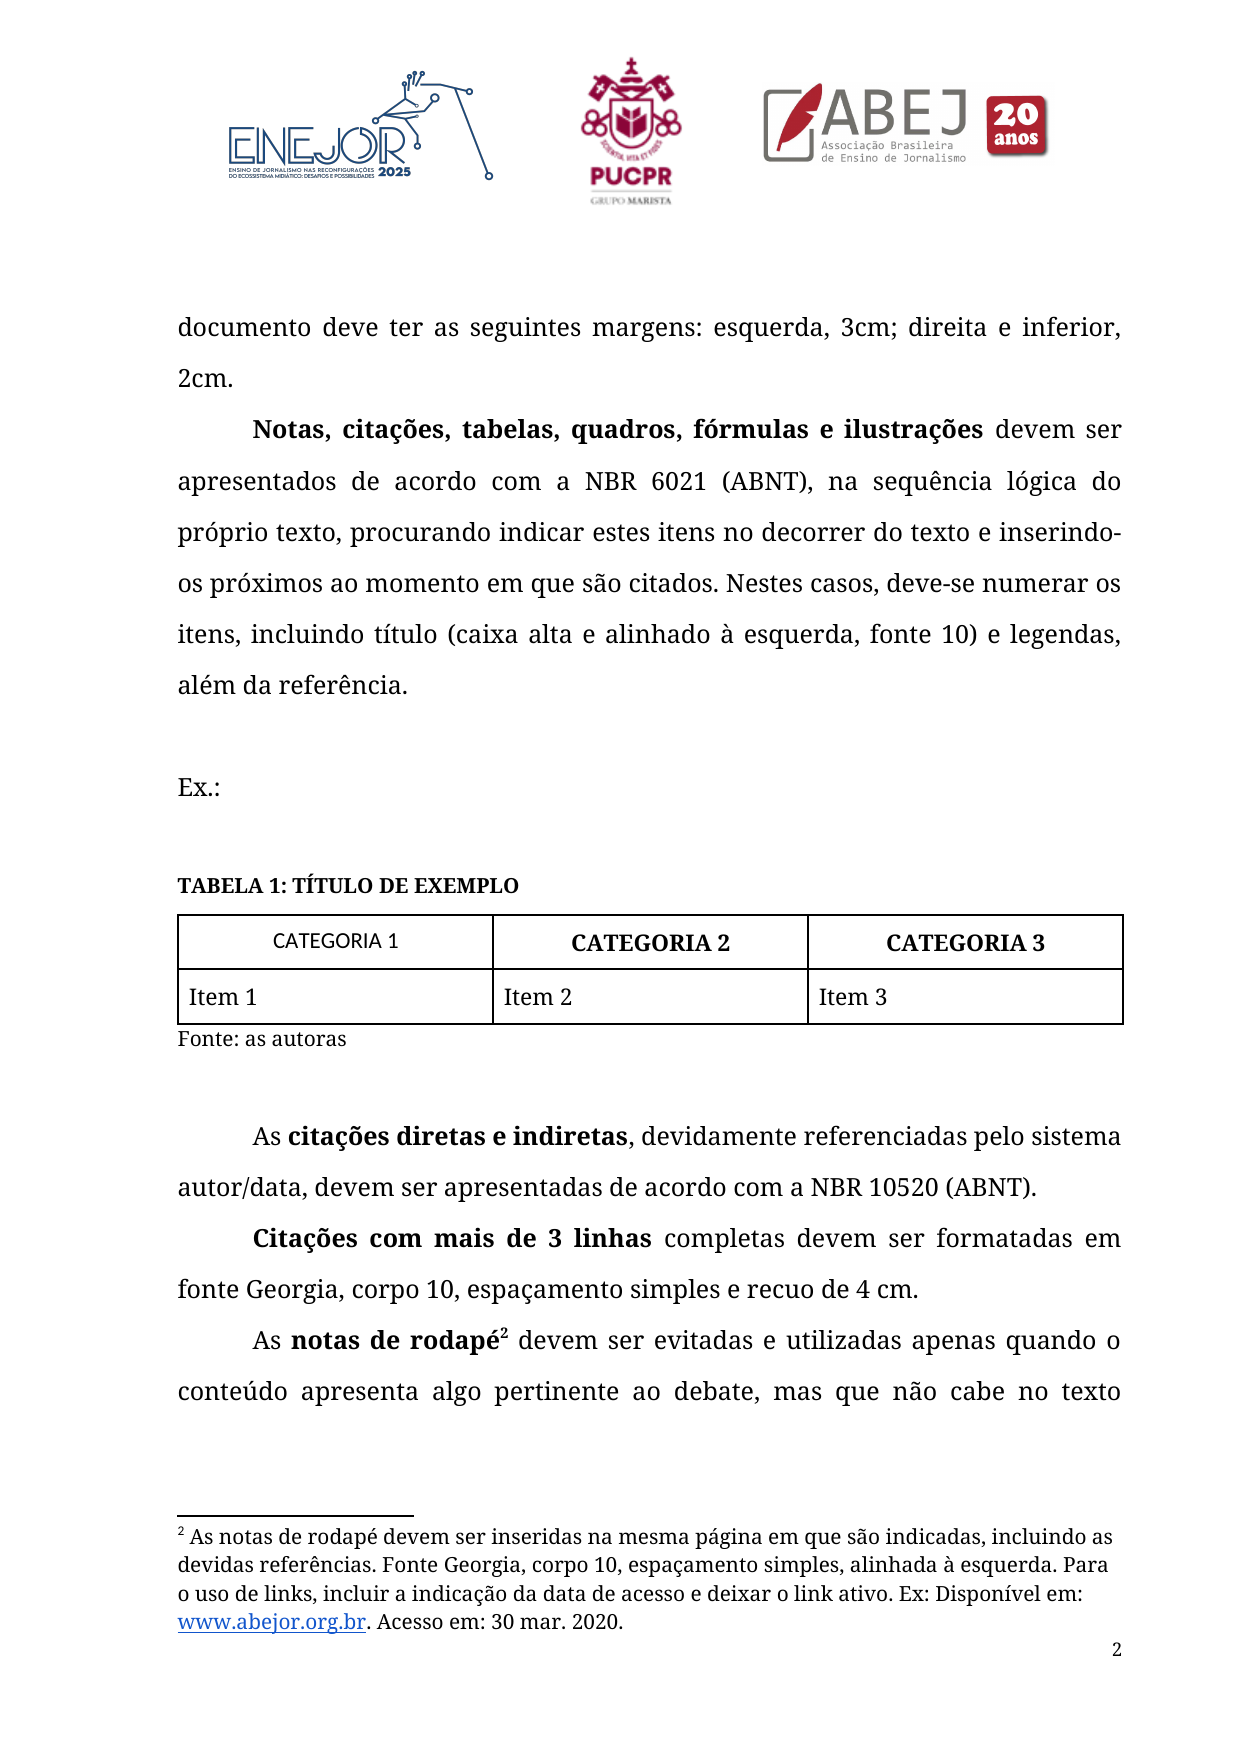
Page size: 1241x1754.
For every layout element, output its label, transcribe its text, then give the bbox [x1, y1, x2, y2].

text TABELA 1: TÍTULO DE EXEMPLO [177, 872, 1122, 900]
picture [564, 40, 701, 224]
text Fonte: as autoras [177, 1025, 1122, 1053]
text Notas, citações, tabelas, quadros, fórmulas e ilustrações devem ser apresentados de acordo com a NBR 6021 (ABNT), na sequência lógica do próprio texto, procurando indicar estes itens no decorrer do texto e inserindo-os próximos ao momento em que são citados. Nestes casos, deve-se numerar os itens, incluindo título (caixa alta e alinhado à esquerda, fonte 10) e legendas, além da referência. [177, 412, 1122, 701]
text Citações com mais de 3 linhas completas devem ser formatadas em fonte Georgia, corpo 10, espaçamento simples e recuo de 4 cm. [177, 1220, 1122, 1305]
picture [177, 27, 539, 224]
picture [762, 82, 1055, 166]
text As citações diretas e indiretas, devidamente referenciadas pelo sistema autor/data, devem ser apresentadas de acordo com a NBR 10520 (ABNT). [177, 1118, 1122, 1203]
text Ex.: [177, 769, 1122, 803]
